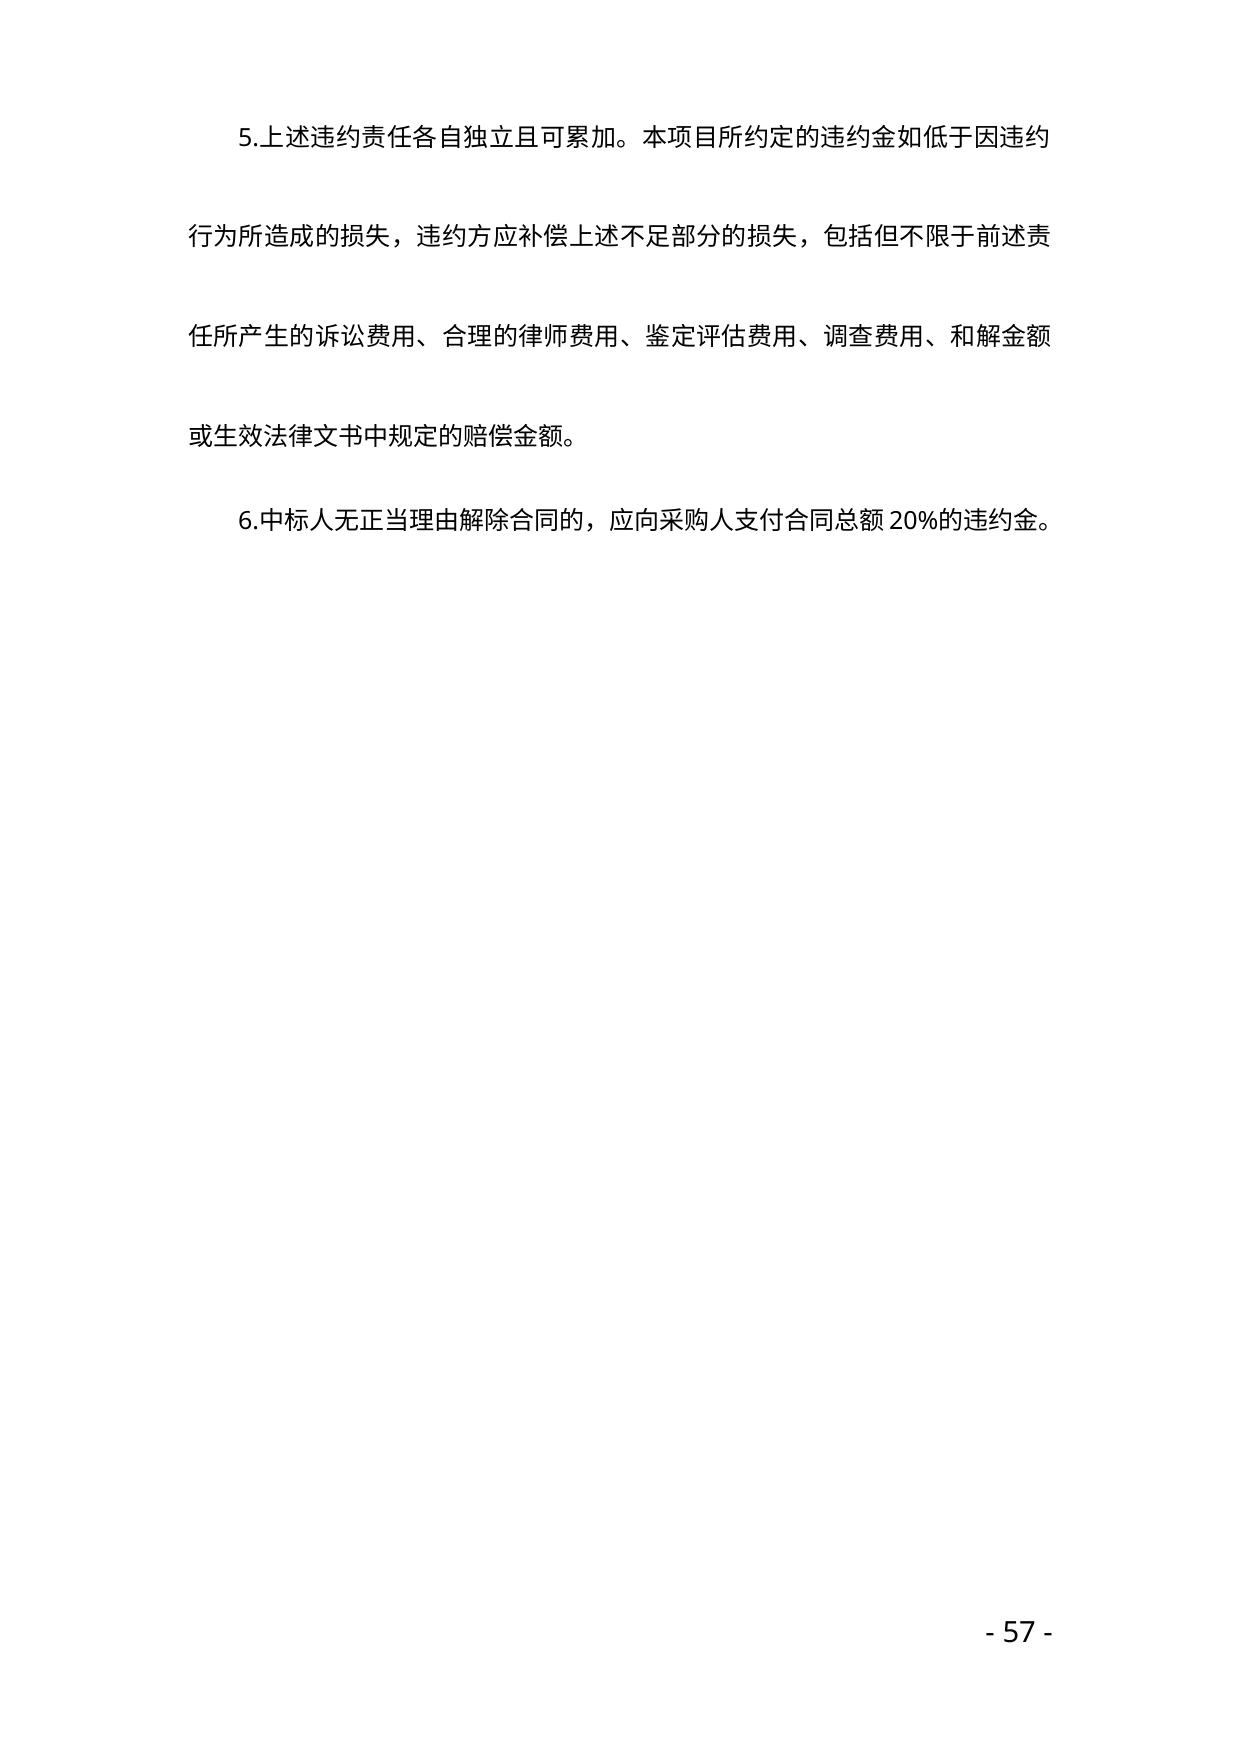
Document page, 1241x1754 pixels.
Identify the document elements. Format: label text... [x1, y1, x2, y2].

text 5.上述违约责任各自独立且可累加。本项目所约定的违约金如低于因违约行为所造成的损失，违约方应补偿上述不足部分的损失，包括但不限于前述责任所产生的诉讼费用、合理的律师费用、鉴定评估费用、调查费用、和解金额或生效法律文书中规定的赔偿金额。 [188, 102, 1052, 468]
text 6.中标人无正当理由解除合同的，应向采购人支付合同总额20%的违约金。 [188, 486, 1052, 552]
